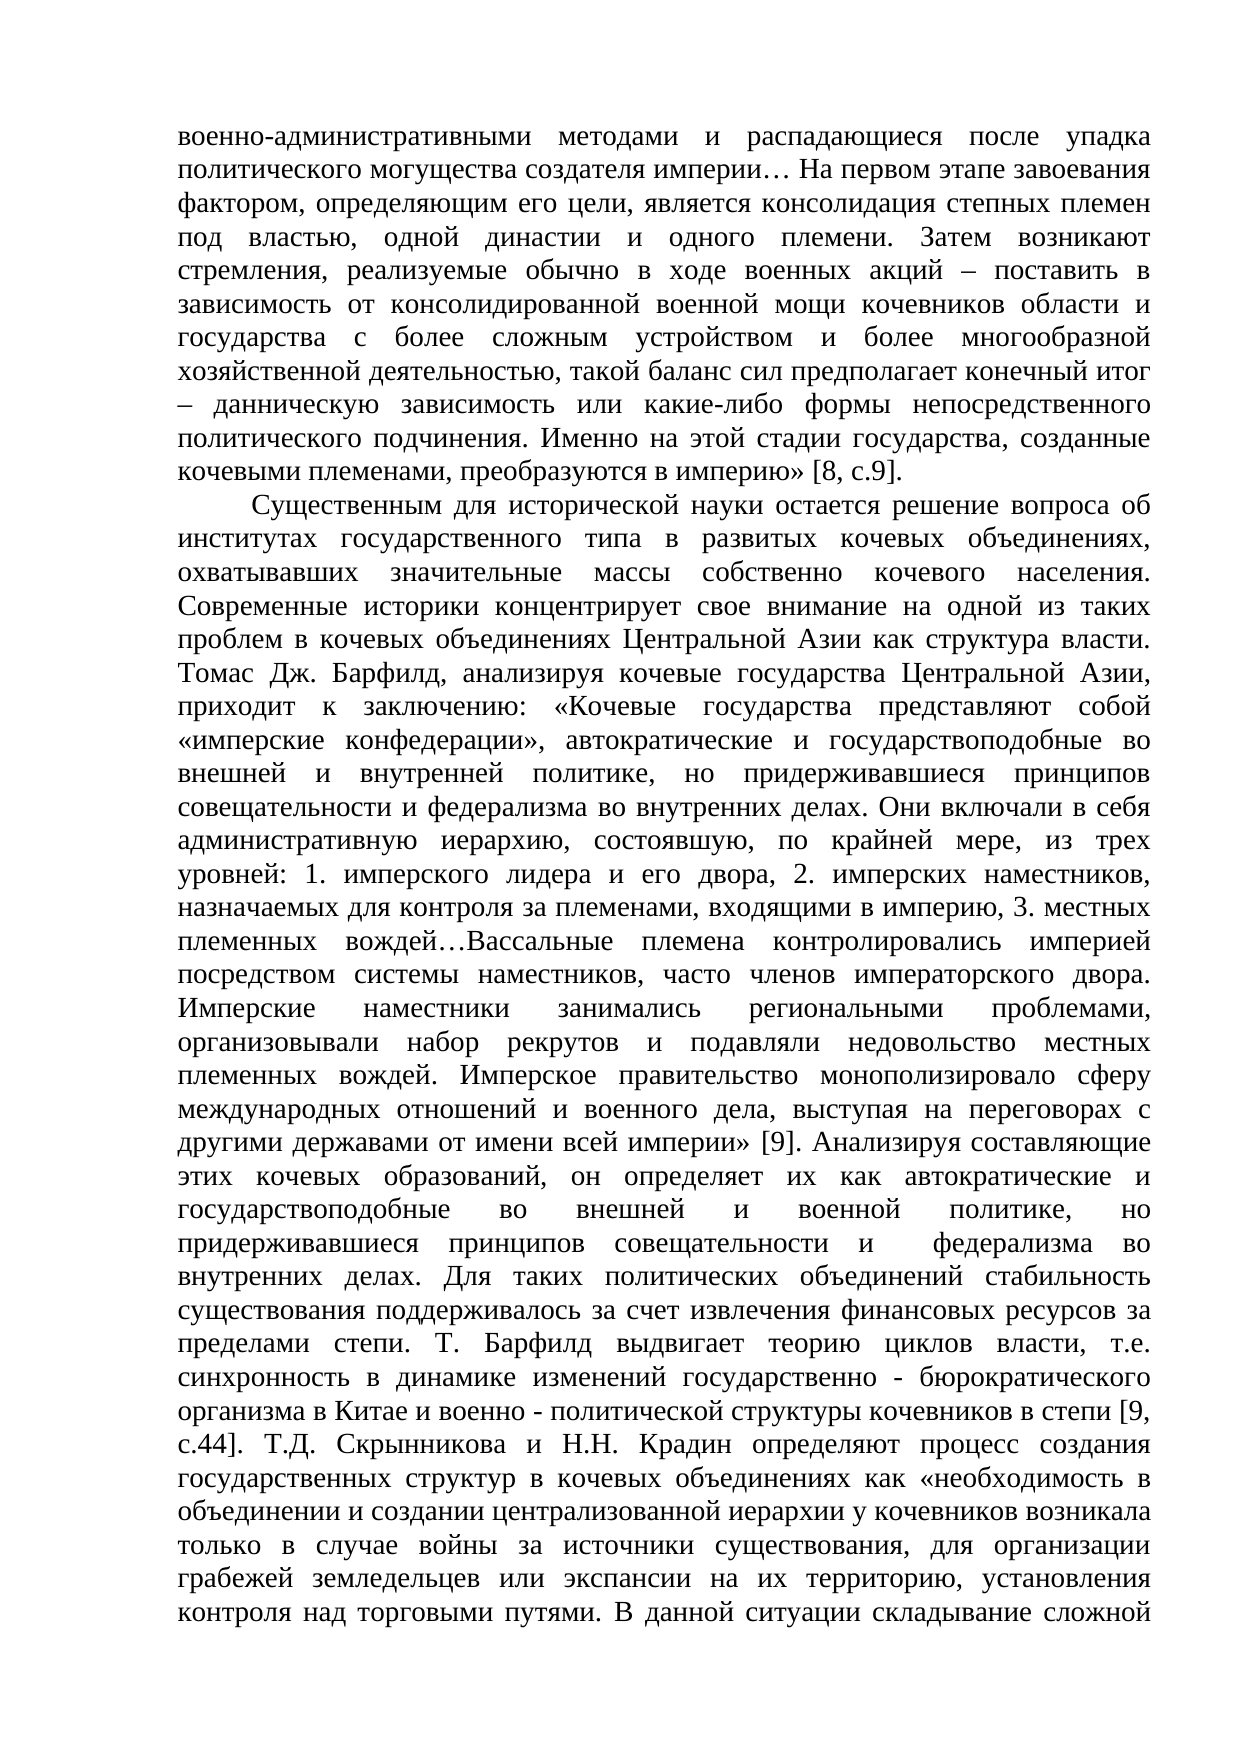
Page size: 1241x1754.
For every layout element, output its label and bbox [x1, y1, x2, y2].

text [177, 487, 1152, 1627]
text [177, 118, 1152, 487]
